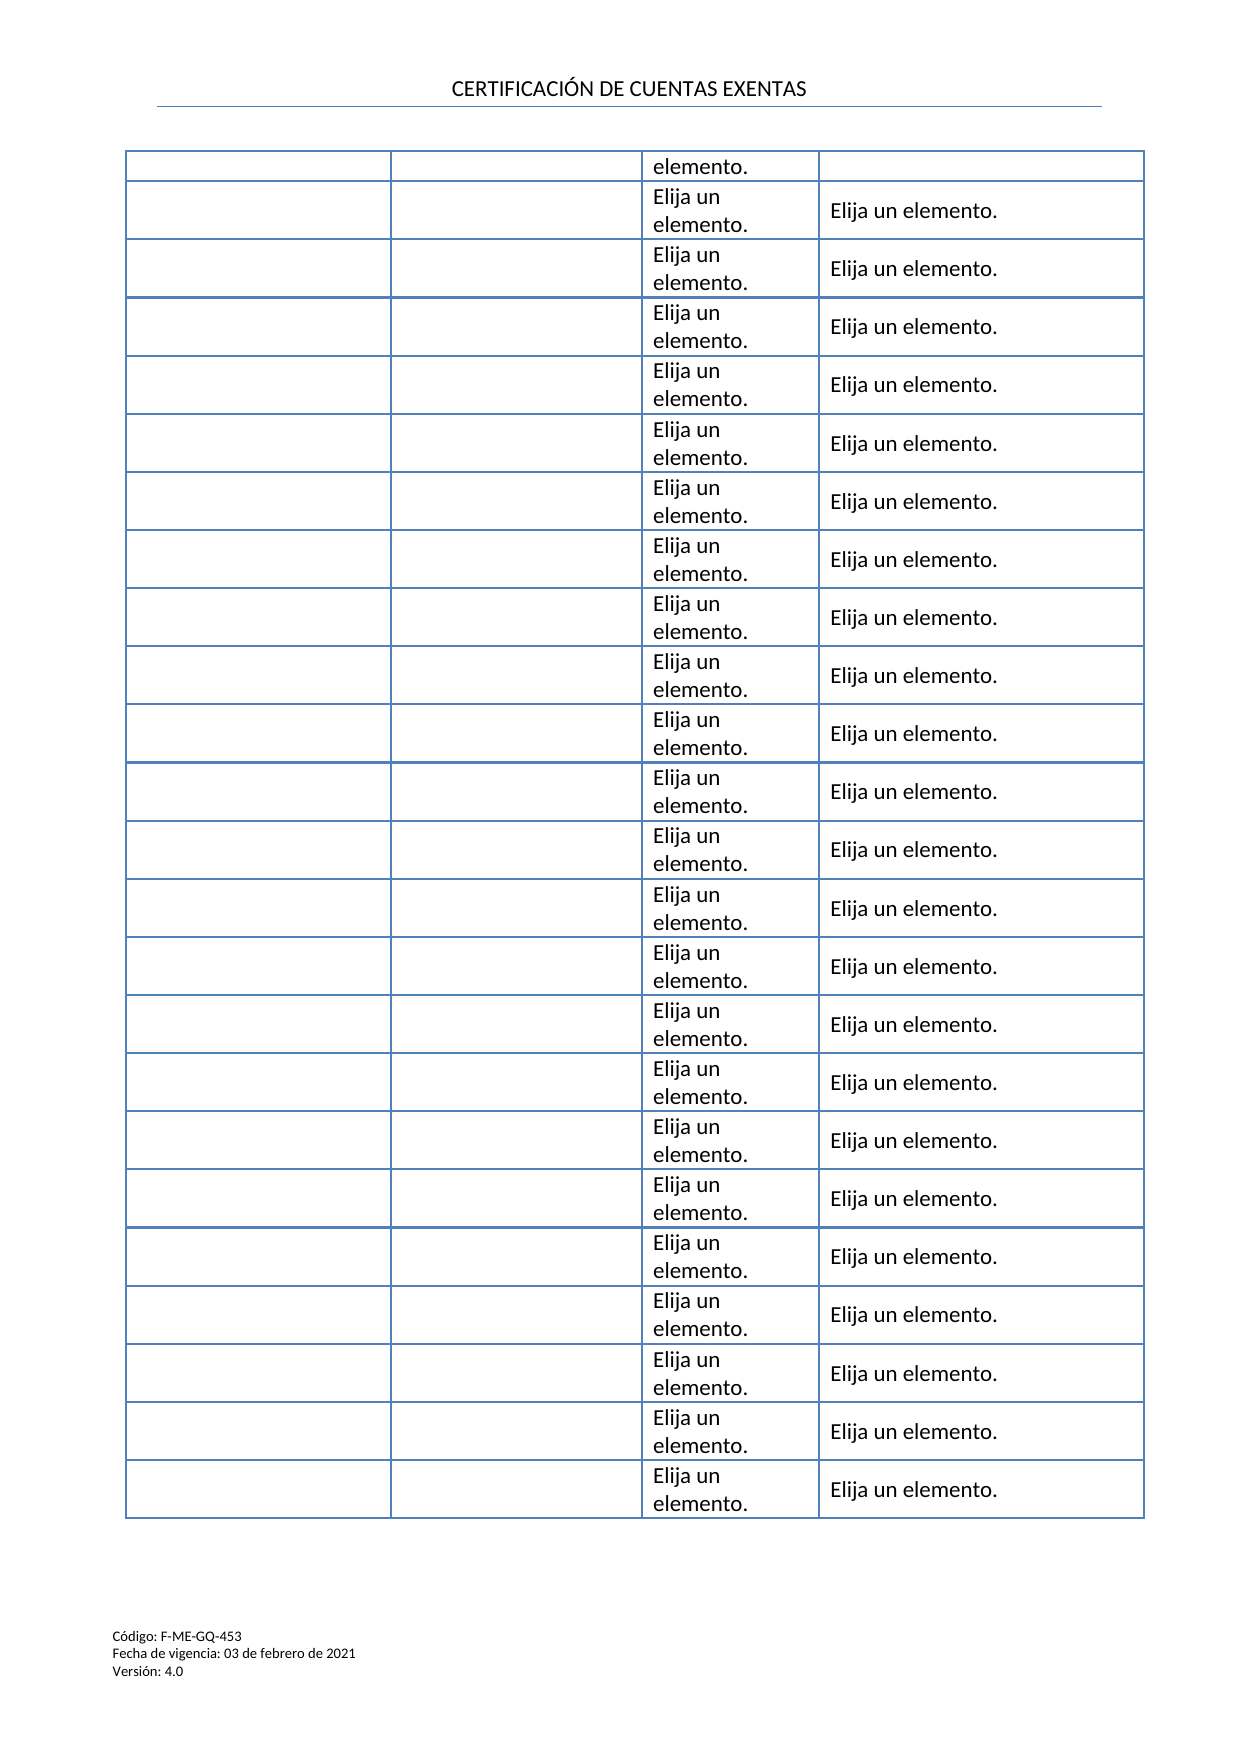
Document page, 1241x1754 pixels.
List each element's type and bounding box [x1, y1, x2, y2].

table_cell [820, 415, 1143, 471]
table_cell [820, 1054, 1143, 1110]
table_cell [820, 1345, 1143, 1401]
table_cell [820, 938, 1143, 994]
table_cell [127, 531, 390, 587]
table_cell [127, 1229, 390, 1284]
table_cell [820, 152, 1143, 180]
table_cell [643, 473, 818, 529]
table_cell [392, 1170, 641, 1226]
table_cell [127, 1054, 390, 1110]
table_cell [392, 182, 641, 238]
table_cell [643, 1112, 818, 1168]
table_cell [392, 938, 641, 994]
table_cell [392, 1112, 641, 1168]
table_cell [127, 182, 390, 238]
table_cell [392, 1461, 641, 1517]
table_cell [392, 1229, 641, 1284]
table_cell [820, 705, 1143, 761]
table_cell [820, 589, 1143, 645]
table_cell [643, 1229, 818, 1284]
table_cell [392, 473, 641, 529]
table_cell [127, 1112, 390, 1168]
table_cell [643, 1461, 818, 1517]
table_cell [392, 764, 641, 819]
table_cell [392, 996, 641, 1052]
table_cell [127, 938, 390, 994]
table_cell [643, 1345, 818, 1401]
table_cell [643, 1054, 818, 1110]
table_cell [392, 1403, 641, 1459]
table_cell [820, 299, 1143, 354]
table_cell [643, 357, 818, 413]
table_cell [643, 1287, 818, 1343]
table_cell [643, 705, 818, 761]
table_cell [820, 357, 1143, 413]
table_cell [392, 880, 641, 936]
table_cell [392, 705, 641, 761]
table_cell [127, 299, 390, 354]
table_cell [643, 182, 818, 238]
table_cell [127, 996, 390, 1052]
table_cell [643, 880, 818, 936]
table_cell [127, 473, 390, 529]
table_cell [127, 880, 390, 936]
table_cell [127, 1403, 390, 1459]
table_cell [643, 589, 818, 645]
table_cell [127, 1461, 390, 1517]
table_cell [820, 1112, 1143, 1168]
table_cell [392, 531, 641, 587]
table_cell [643, 1170, 818, 1226]
table_cell [820, 1403, 1143, 1459]
table_cell [392, 357, 641, 413]
table_cell [820, 473, 1143, 529]
table_cell [392, 822, 641, 878]
table_cell [820, 1461, 1143, 1517]
table_cell [392, 299, 641, 354]
table_cell [127, 240, 390, 296]
table_cell [127, 1287, 390, 1343]
table_cell [820, 240, 1143, 296]
table_cell [643, 531, 818, 587]
table_cell [127, 822, 390, 878]
table_cell [392, 152, 641, 180]
table_cell [127, 647, 390, 703]
table_cell [643, 996, 818, 1052]
table_cell [392, 647, 641, 703]
table_cell [643, 152, 818, 180]
table_cell [643, 299, 818, 354]
table_cell [392, 1054, 641, 1110]
table_cell [643, 647, 818, 703]
table_cell [127, 764, 390, 819]
table_cell [392, 1287, 641, 1343]
table_cell [127, 589, 390, 645]
table_cell [820, 880, 1143, 936]
table_cell [392, 415, 641, 471]
table_cell [820, 1229, 1143, 1284]
table_cell [127, 357, 390, 413]
table_cell [820, 996, 1143, 1052]
table_cell [643, 938, 818, 994]
table_cell [643, 1403, 818, 1459]
table_cell [820, 531, 1143, 587]
table_cell [820, 764, 1143, 819]
table_cell [392, 1345, 641, 1401]
table_cell [392, 240, 641, 296]
table_cell [643, 764, 818, 819]
table_cell [392, 589, 641, 645]
table_cell [127, 1170, 390, 1226]
table_cell [643, 415, 818, 471]
table_cell [820, 182, 1143, 238]
table_cell [127, 705, 390, 761]
table_cell [643, 240, 818, 296]
table_cell [820, 1170, 1143, 1226]
table_cell [820, 647, 1143, 703]
table_cell [127, 415, 390, 471]
table_cell [820, 822, 1143, 878]
table_cell [127, 152, 390, 180]
table_cell [643, 822, 818, 878]
table_cell [127, 1345, 390, 1401]
table_cell [820, 1287, 1143, 1343]
